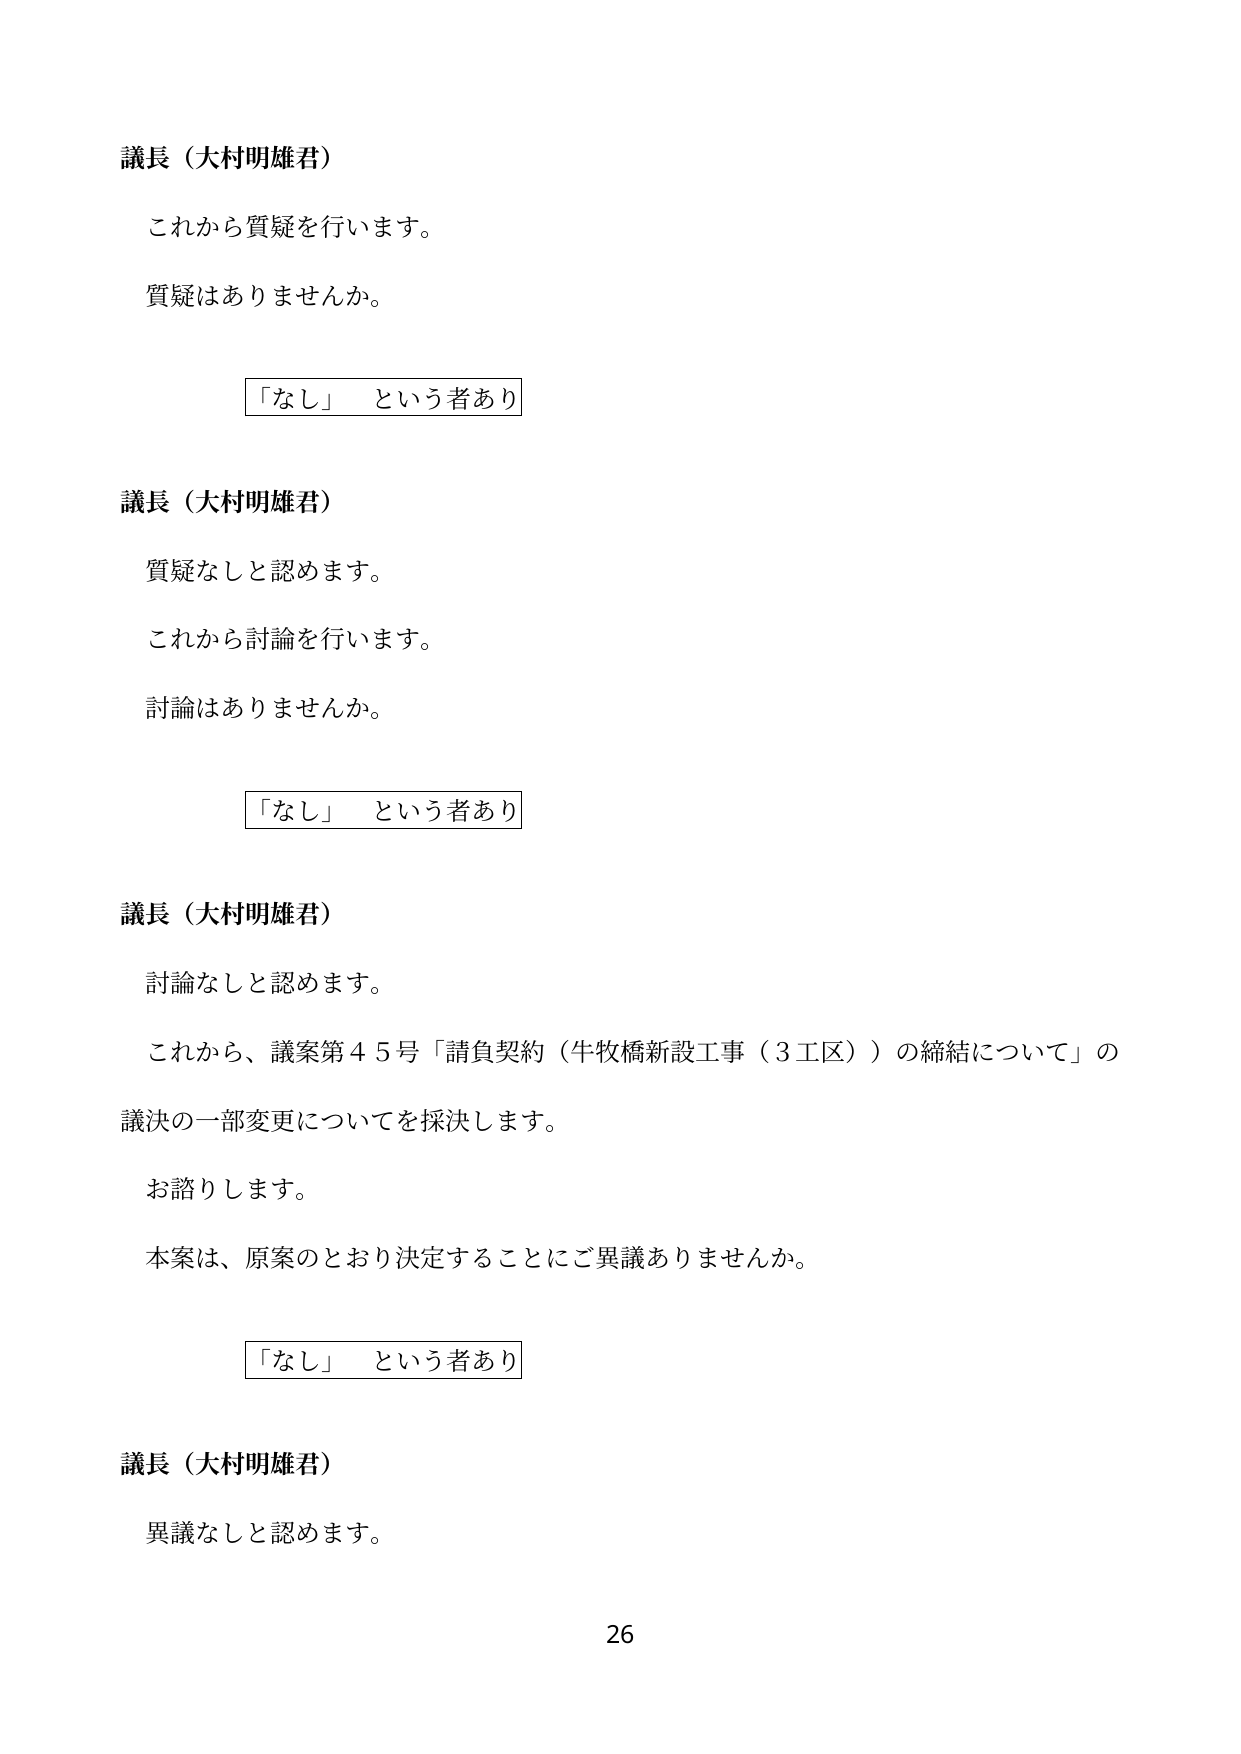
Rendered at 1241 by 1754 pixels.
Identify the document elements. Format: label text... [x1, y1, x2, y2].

text これから質疑を行います。 [120, 191, 1120, 260]
text 議長（大村明雄君） [120, 466, 1120, 535]
text 「なし」 という者あり [120, 1326, 1120, 1394]
text 討論はありませんか。 [120, 672, 1120, 741]
text 討論なしと認めます。 [120, 947, 1120, 1016]
text 異議なしと認めます。 [120, 1497, 1120, 1566]
text 「なし」 という者あり [120, 776, 1120, 844]
text 質疑なしと認めます。 [120, 535, 1120, 604]
text 議長（大村明雄君） [120, 879, 1120, 947]
text 議長（大村明雄君） [120, 1429, 1120, 1497]
text これから討論を行います。 [120, 604, 1120, 672]
text 「なし」 という者あり [120, 363, 1120, 432]
text 質疑はありませんか。 [120, 260, 1120, 329]
text 議長（大村明雄君） [120, 122, 1120, 191]
text これから、議案第４５号「請負契約（牛牧橋新設工事（３工区））の締結について」の議決の一部変更についてを採決します。 [120, 1016, 1120, 1154]
text 本案は、原案のとおり決定することにご異議ありませんか。 [120, 1222, 1120, 1291]
text お諮りします。 [120, 1154, 1120, 1222]
